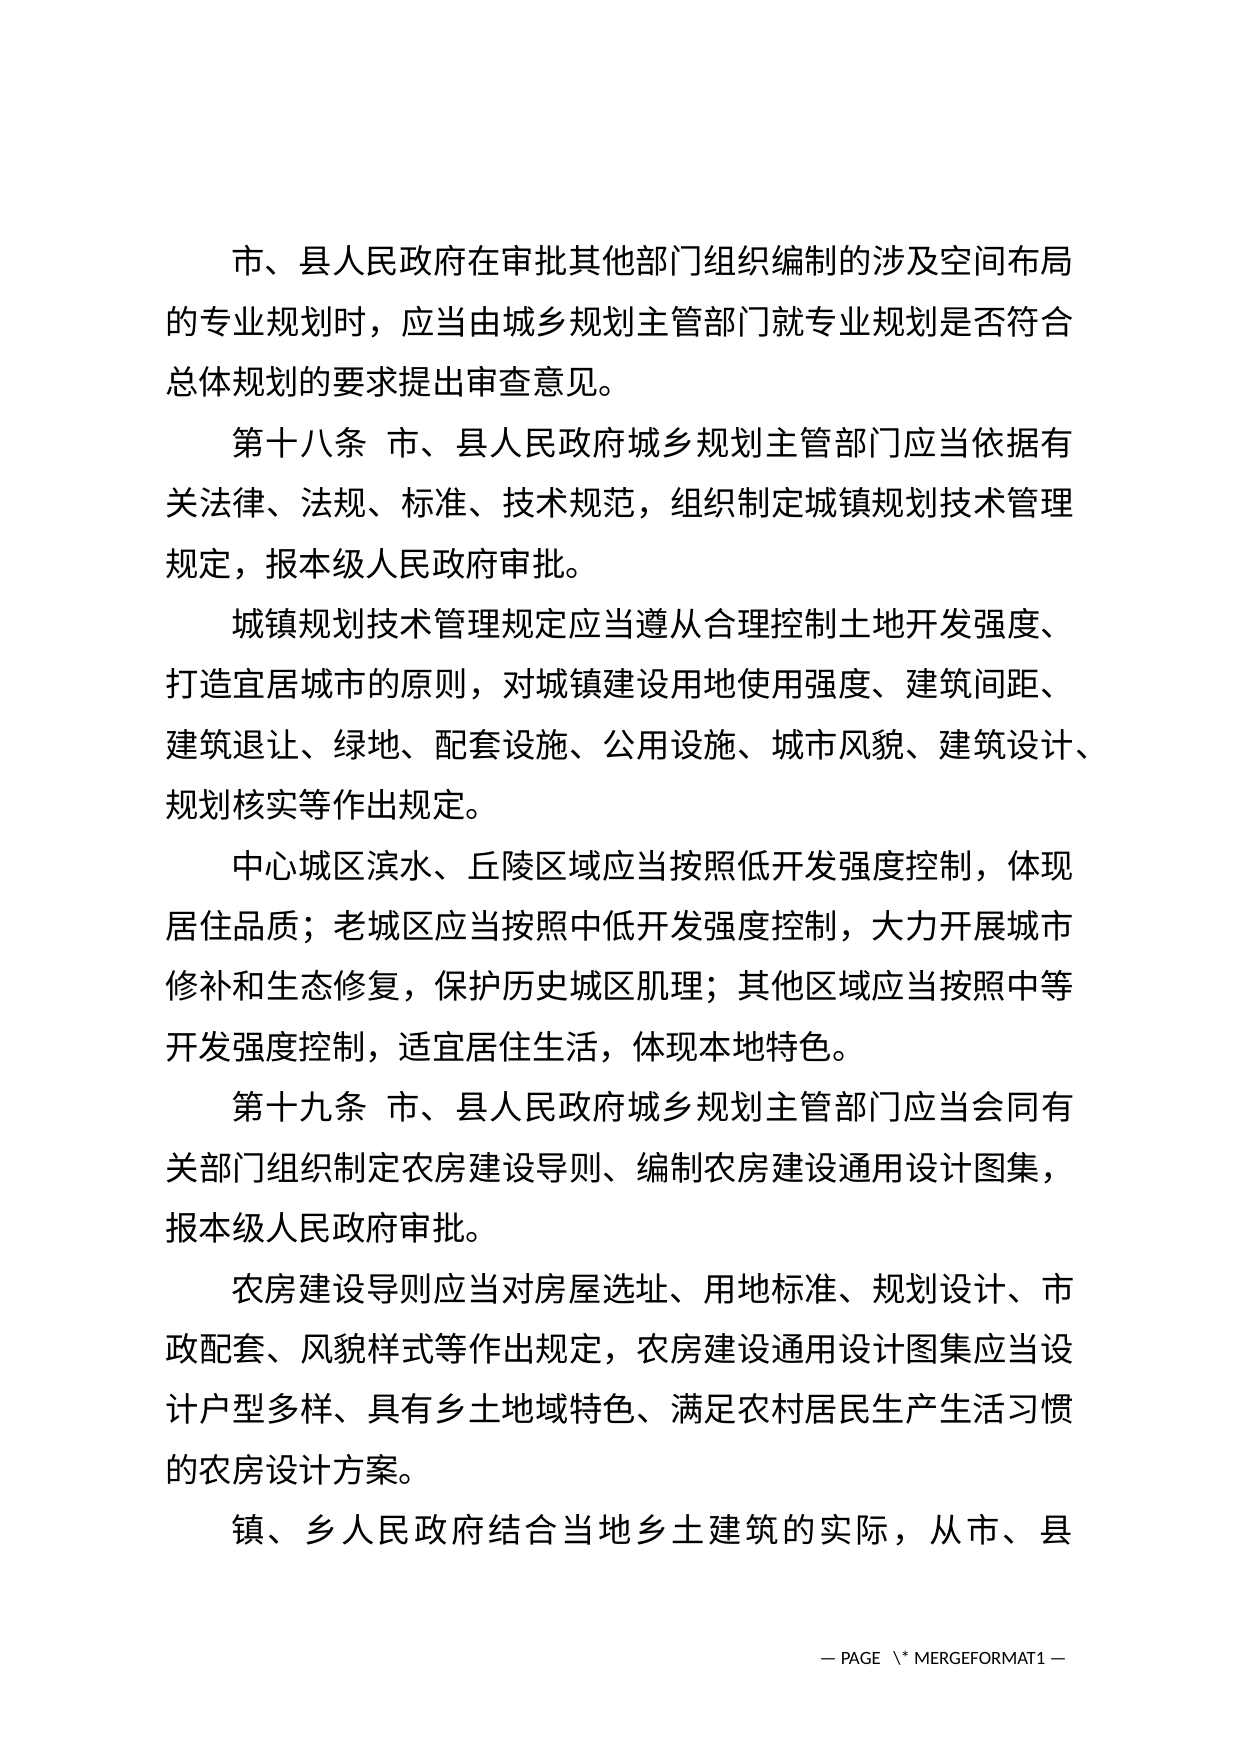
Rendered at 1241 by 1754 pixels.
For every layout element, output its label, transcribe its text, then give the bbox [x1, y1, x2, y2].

list 第十九条 市、县人民政府城乡规划主管部门应当会同有关部门组织制定农房建设导则、编制农房建设通用设计图集，报本级人民政府审批。 [165, 1071, 1075, 1253]
text 城镇规划技术管理规定应当遵从合理控制土地开发强度、打造宜居城市的原则，对城镇建设用地使用强度、建筑间距、建筑退让、绿地、配套设施、公用设施、城市风貌、建筑设计、规划核实等作出规定。 [165, 588, 1075, 830]
text 农房建设导则应当对房屋选址、用地标准、规划设计、市政配套、风貌样式等作出规定，农房建设通用设计图集应当设计户型多样、具有乡土地域特色、满足农村居民生产生活习惯的农房设计方案。 [165, 1253, 1075, 1494]
list 第十八条 市、县人民政府城乡规划主管部门应当依据有关法律、法规、标准、技术规范，组织制定城镇规划技术管理规定，报本级人民政府审批。 [165, 407, 1075, 588]
text 中心城区滨水、丘陵区域应当按照低开发强度控制，体现居住品质；老城区应当按照中低开发强度控制，大力开展城市修补和生态修复，保护历史城区肌理；其他区域应当按照中等开发强度控制，适宜居住生活，体现本地特色。 [165, 830, 1075, 1071]
text 市、县人民政府在审批其他部门组织编制的涉及空间布局的专业规划时，应当由城乡规划主管部门就专业规划是否符合总体规划的要求提出审查意见。 [165, 226, 1075, 407]
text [165, 1494, 1075, 1555]
